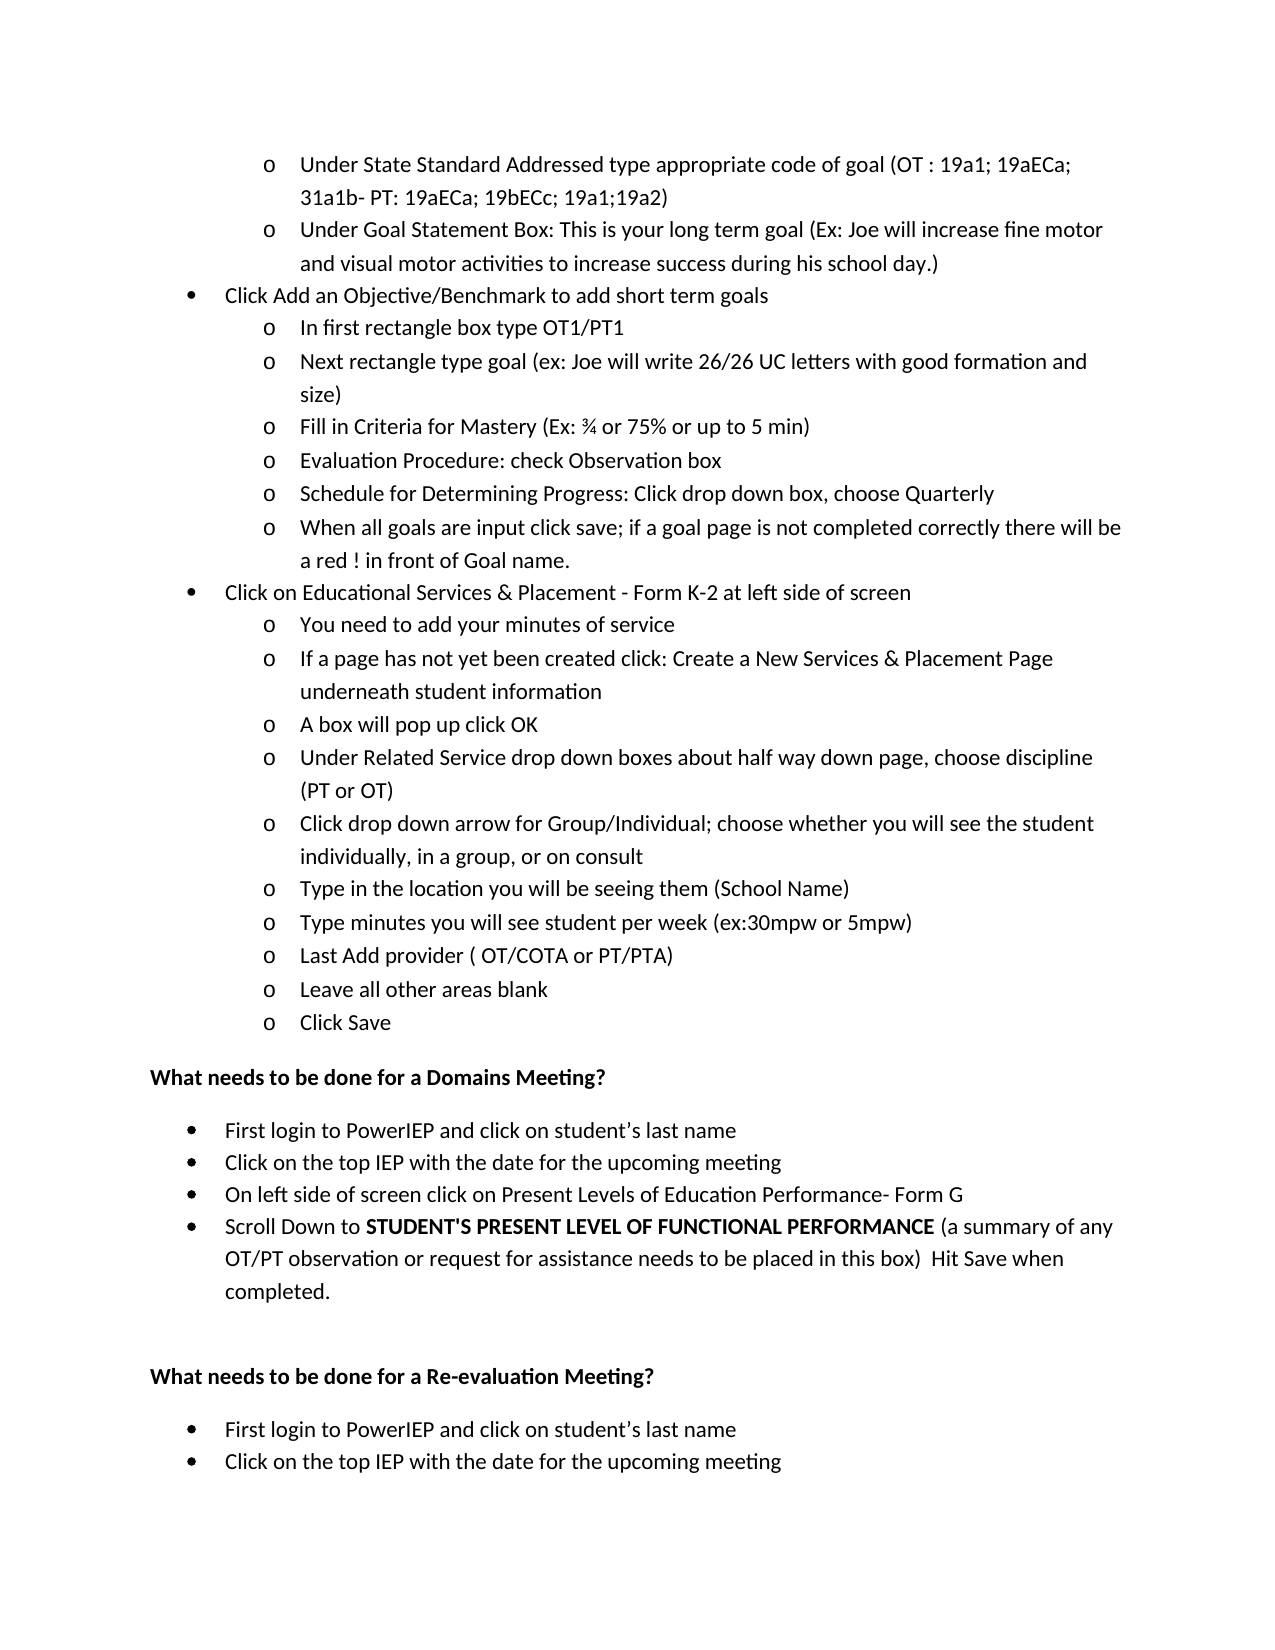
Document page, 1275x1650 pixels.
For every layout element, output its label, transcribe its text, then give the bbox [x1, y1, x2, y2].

list Schedule for Determining Progress: Click drop down box, choose Quarterly [262, 479, 1125, 508]
list In first rectangle box type OT1/PT1 [262, 313, 1125, 342]
list Under State Standard Addressed type appropriate code of goal (OT : 19a1; 19aECa; 31a1b- PT: 19aECa; 19bECc; 19a1;19a2) [262, 150, 1125, 211]
list Last Add provider ( OT/COTA or PT/PTA) [262, 941, 1125, 971]
list If a page has not yet been created click: Create a New Services & Placement Page underneath student information [262, 644, 1125, 706]
list Click on the top IEP with the date for the upcoming meeting [187, 1447, 1125, 1475]
list Evaluation Procedure: check Observation box [262, 446, 1125, 475]
list A box will pop up click OK [262, 710, 1125, 739]
list When all goals are input click save; if a goal page is not completed correctly there will be a red ! in front of Goal name. [262, 513, 1125, 574]
list Click on the top IEP with the date for the upcoming meeting [187, 1148, 1125, 1176]
list Click Add an Objective/Benchmark to add short term goals [187, 281, 1125, 309]
list Leave all other areas blank [262, 975, 1125, 1004]
list Click Save [262, 1008, 1125, 1038]
list On left side of screen click on Present Levels of Education Performance- Form G [187, 1180, 1125, 1208]
list Click on Educational Services & Placement - Form K-2 at left side of screen [187, 578, 1125, 606]
list Under Related Service drop down boxes about half way down page, choose discipline (PT or OT) [262, 743, 1125, 804]
list Click drop down arrow for Group/Individual; choose whether you will see the student individually, in a group, or on consult [262, 809, 1125, 870]
text What needs to be done for a Re-evaluation Meeting? [150, 1362, 1125, 1390]
list Scroll Down to STUDENT'S PRESENT LEVEL OF FUNCTIONAL PERFORMANCE (a summary of any OT/PT observation or request for assistance needs to be placed in this box) Hit Save when completed. [187, 1212, 1125, 1305]
text What needs to be done for a Domains Meeting? [150, 1063, 1125, 1091]
list First login to PowerIEP and click on student’s last name [187, 1116, 1125, 1144]
list Type minutes you will see student per week (ex:30mpw or 5mpw) [262, 908, 1125, 937]
list First login to PowerIEP and click on student’s last name [187, 1415, 1125, 1443]
list Type in the location you will be seeing them (School Name) [262, 874, 1125, 903]
list Fill in Criteria for Mastery (Ex: ¾ or 75% or up to 5 min) [262, 412, 1125, 441]
list Under Goal Statement Box: This is your long term goal (Ex: Joe will increase fine motor and visual motor activities to increase success during his school day.) [262, 216, 1125, 277]
list Next rectangle type goal (ex: Joe will write 26/26 UC letters with good formation and size) [262, 347, 1125, 408]
list You need to add your minutes of service [262, 611, 1125, 640]
